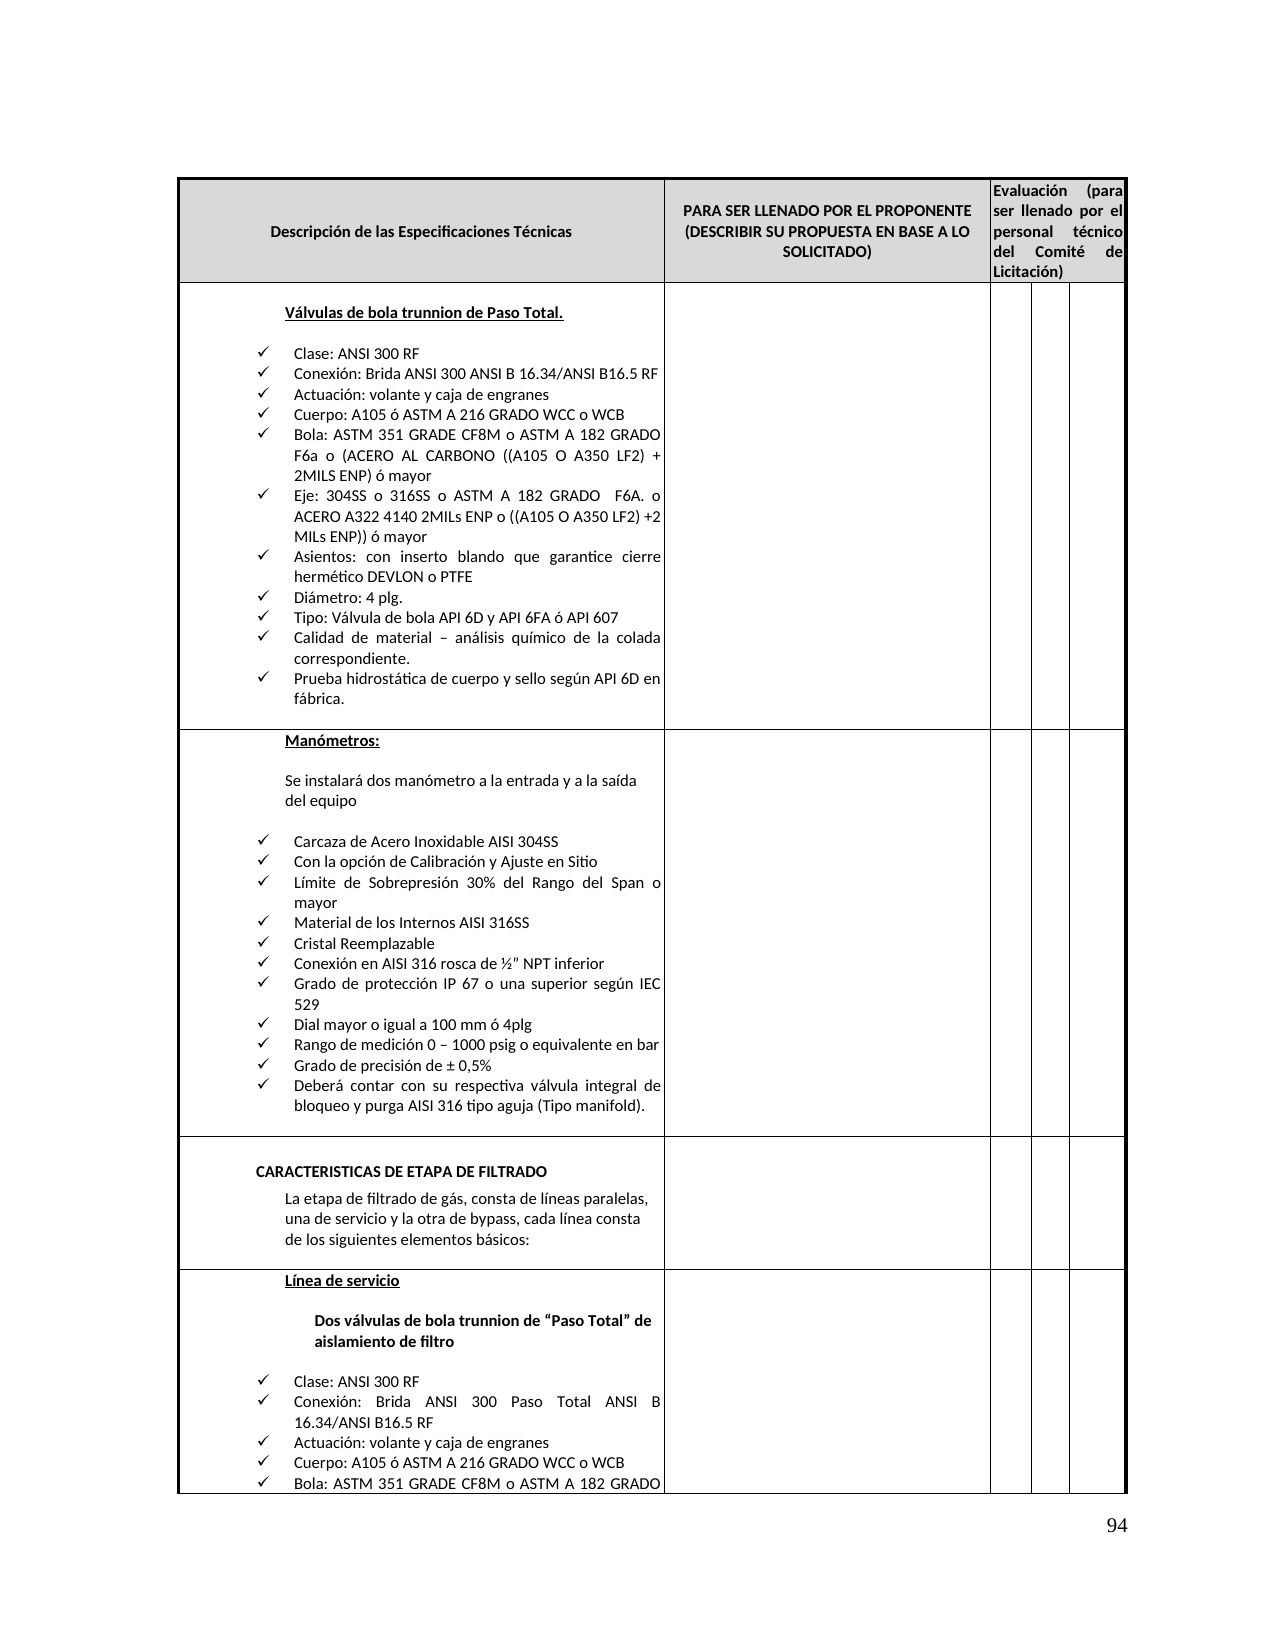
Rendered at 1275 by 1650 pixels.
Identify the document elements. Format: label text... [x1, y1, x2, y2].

table_cell CARACTERISTICAS DE ETAPA DE FILTRADO La etapa de filtrado de gás, consta de líneas paralelas, una de servicio y la otra de bypass, cada línea consta de los siguientes elementos básicos: [180, 1137, 664, 1269]
table_cell [665, 283, 990, 729]
table_cell [1032, 1270, 1069, 1493]
table_cell [1070, 730, 1124, 1136]
table_cell [665, 1270, 990, 1493]
table_cell [991, 1137, 1031, 1269]
table_cell [991, 283, 1031, 729]
table_header PARA SER LLENADO POR EL PROPONENTE (DESCRIBIR SU PROPUESTA EN BASE A LO SOLICITADO) [665, 180, 990, 282]
table_cell [665, 730, 990, 1136]
table_cell [1070, 1270, 1124, 1493]
table_cell [1032, 1137, 1069, 1269]
table_cell [1070, 1137, 1124, 1269]
table_cell [1032, 283, 1069, 729]
table_cell Manómetros: Se instalará dos manómetro a la entrada y a la saída del equipo Carcaza de Acero Inoxidable AISI 304SS Con la opción de Calibración y Ajuste en Sitio Límite de Sobrepresión 30% del Rango del Span o mayor Material de los Internos AISI 316SS Cristal Reemplazable Conexión en AISI 316 rosca de ½” NPT inferior Grado de protección IP 67 o una superior según IEC 529 Dial mayor o igual a 100 mm ó 4plg Rango de medición 0 – 1000 psig o equivalente en bar Grado de precisión de ± 0,5% Deberá contar con su respectiva válvula integral de bloqueo y purga AISI 316 tipo aguja (Tipo manifold). [180, 730, 664, 1136]
table_header Evaluación (para ser llenado por el personal técnico del Comité de Licitación) [991, 180, 1124, 282]
table_cell [1032, 730, 1069, 1136]
table_cell [1070, 283, 1124, 729]
table_header Descripción de las Especificaciones Técnicas [180, 180, 664, 282]
table_cell [991, 730, 1031, 1136]
table_cell [665, 1137, 990, 1269]
table_cell [991, 1270, 1031, 1493]
